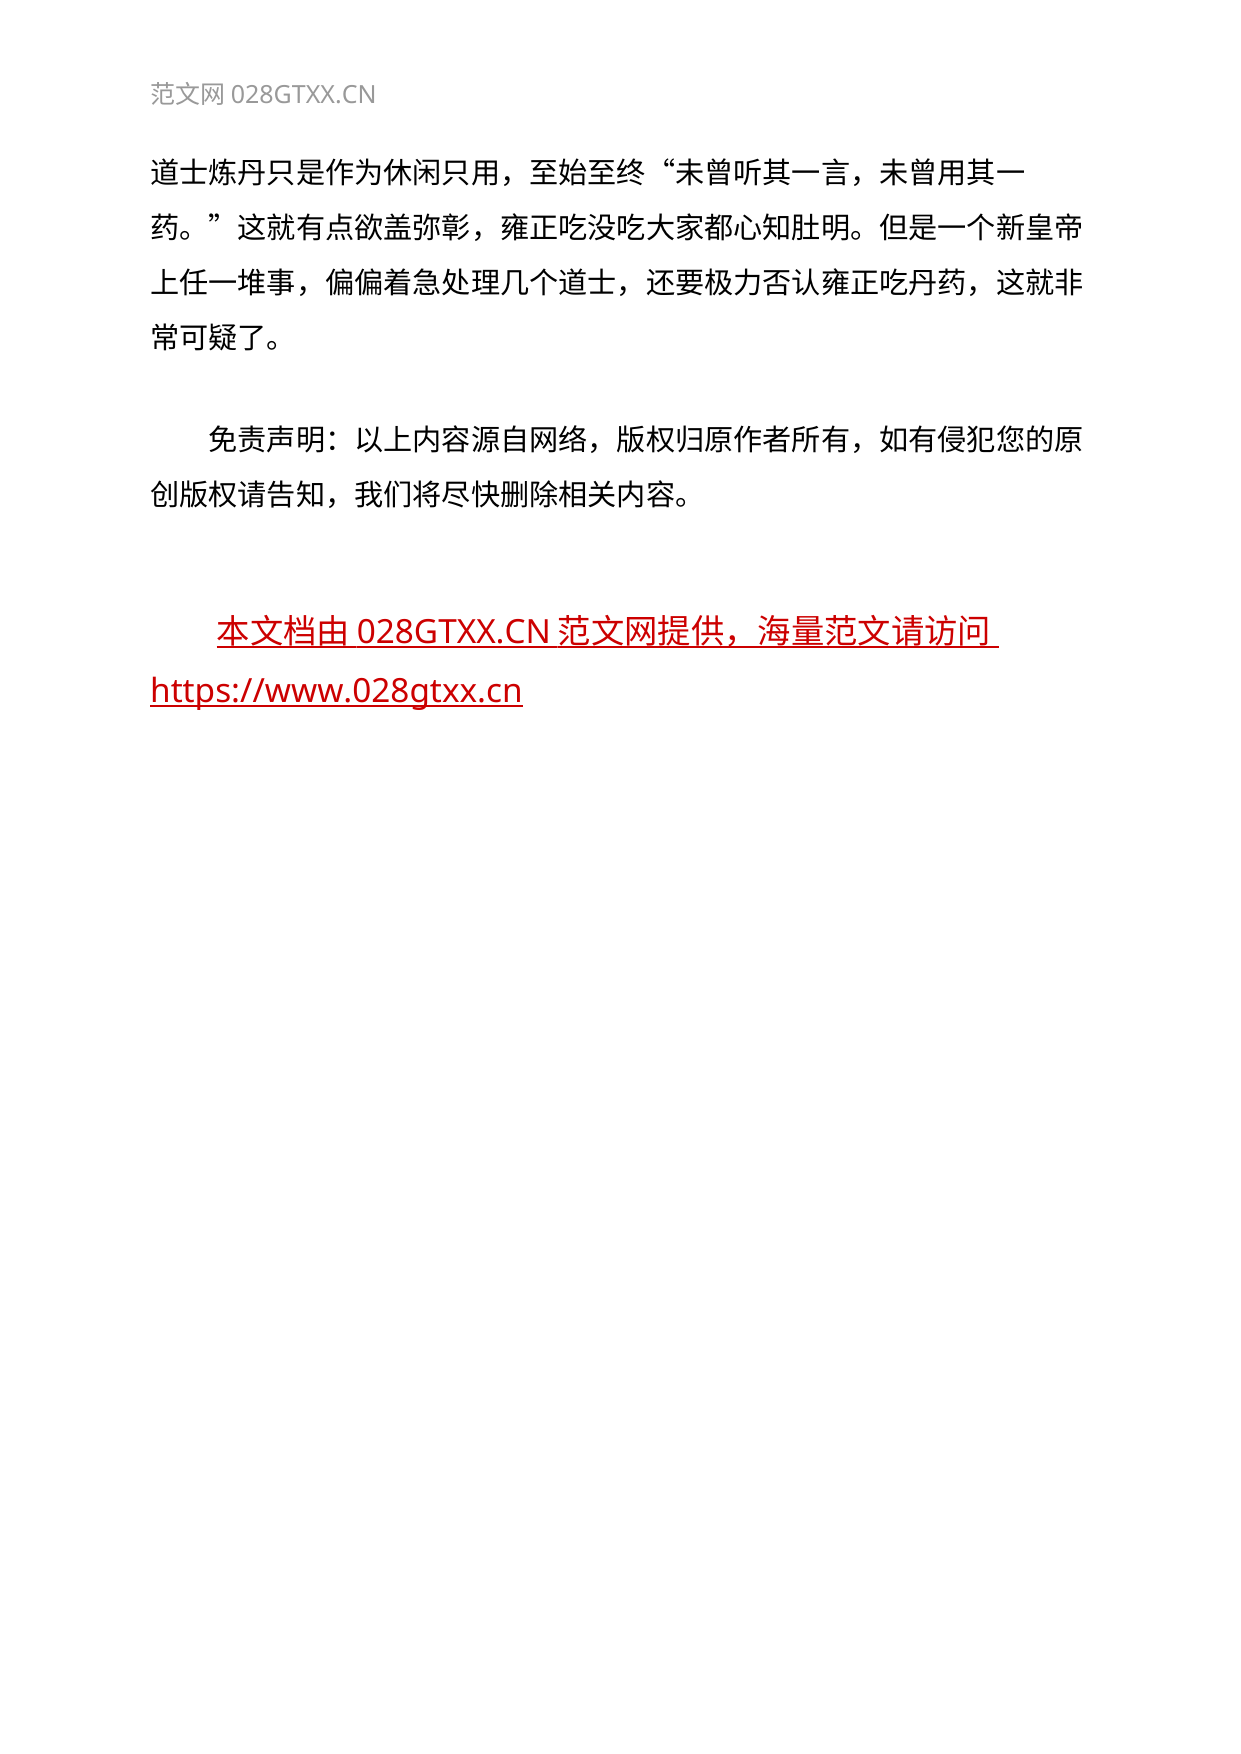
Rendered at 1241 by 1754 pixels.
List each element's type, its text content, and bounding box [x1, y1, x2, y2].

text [150, 150, 1090, 357]
text 本文档由028GTXX.CN范文网提供，海量范文请访问 https://www.028gtxx.cn [150, 604, 1090, 712]
text 免责声明：以上内容源自网络，版权归原作者所有，如有侵犯您的原创版权请告知，我们将尽快删除相关内容。 [150, 416, 1090, 514]
